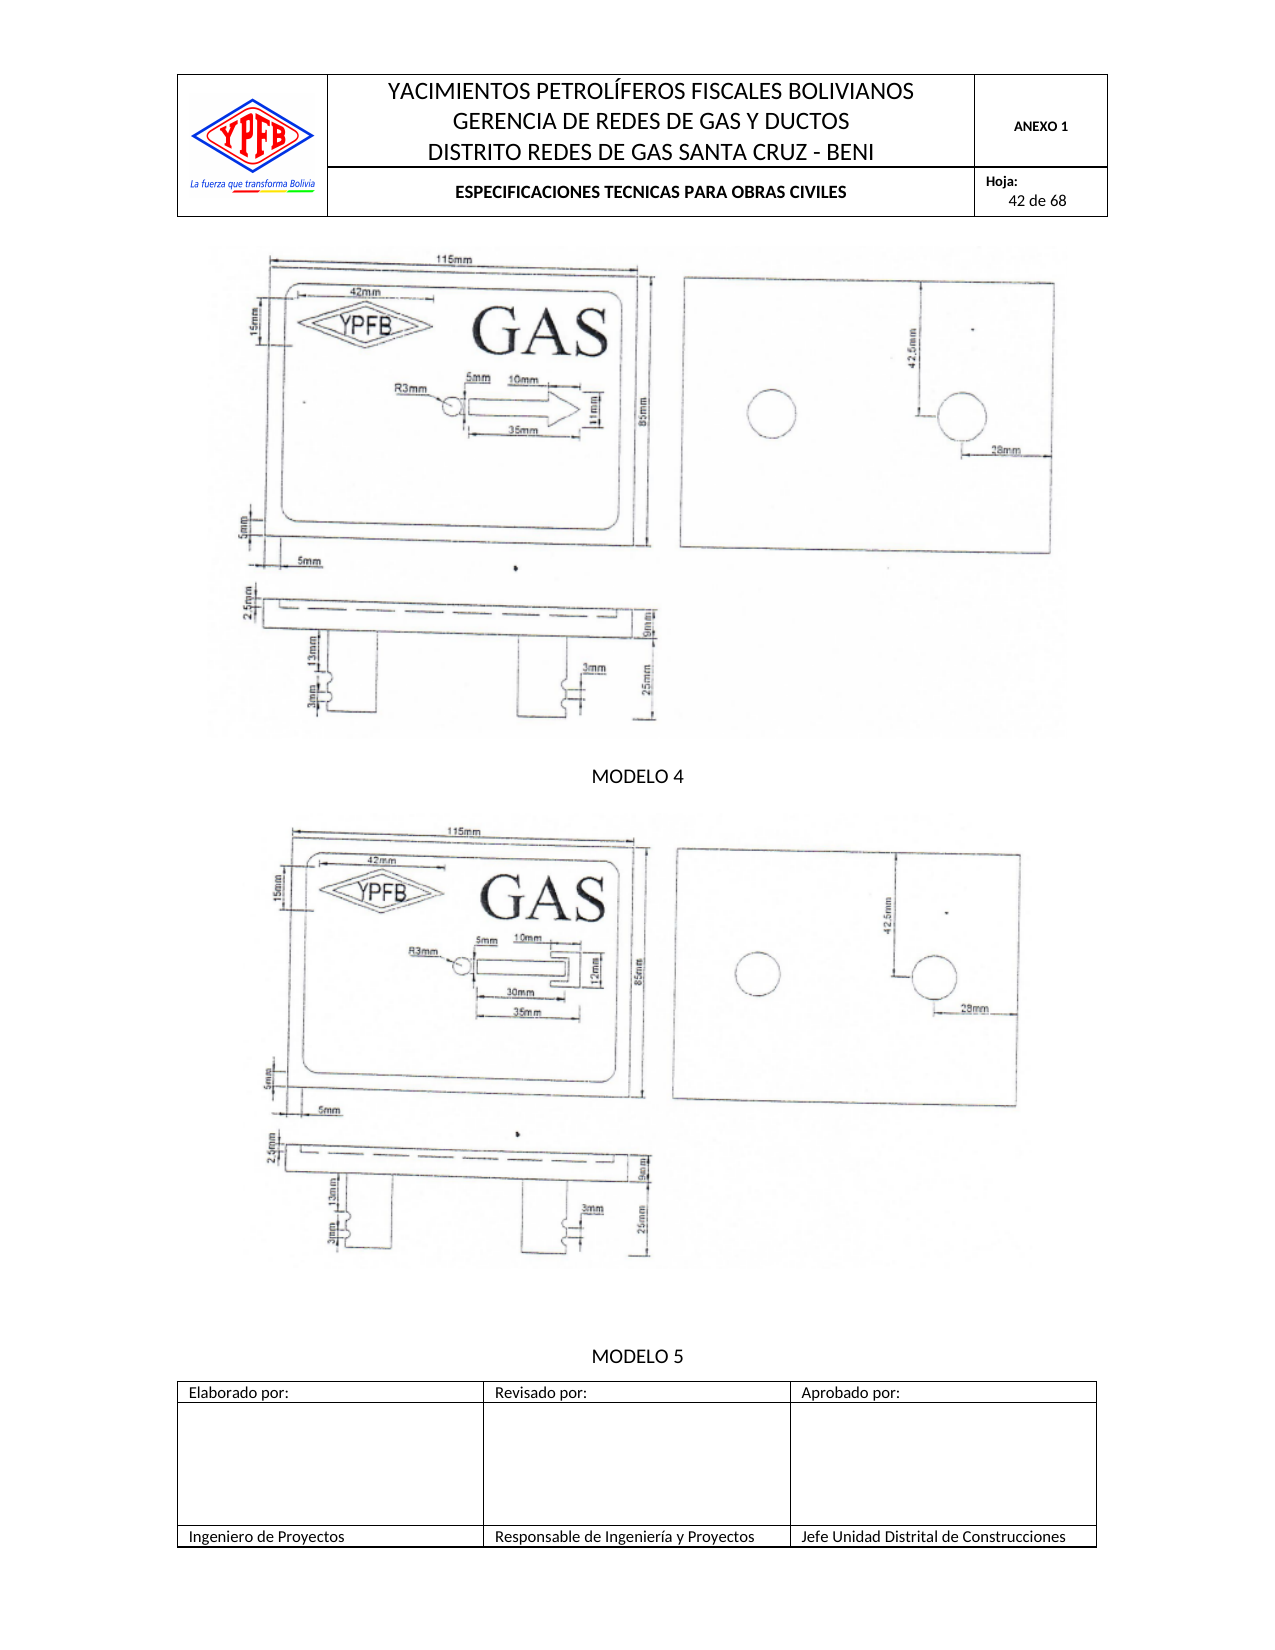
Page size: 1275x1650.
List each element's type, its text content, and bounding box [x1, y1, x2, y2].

text MODELO 4 [177, 763, 1098, 788]
picture [188, 93, 316, 198]
text MODELO 5 [177, 1344, 1098, 1369]
picture [242, 813, 1033, 1269]
picture [207, 246, 1068, 739]
